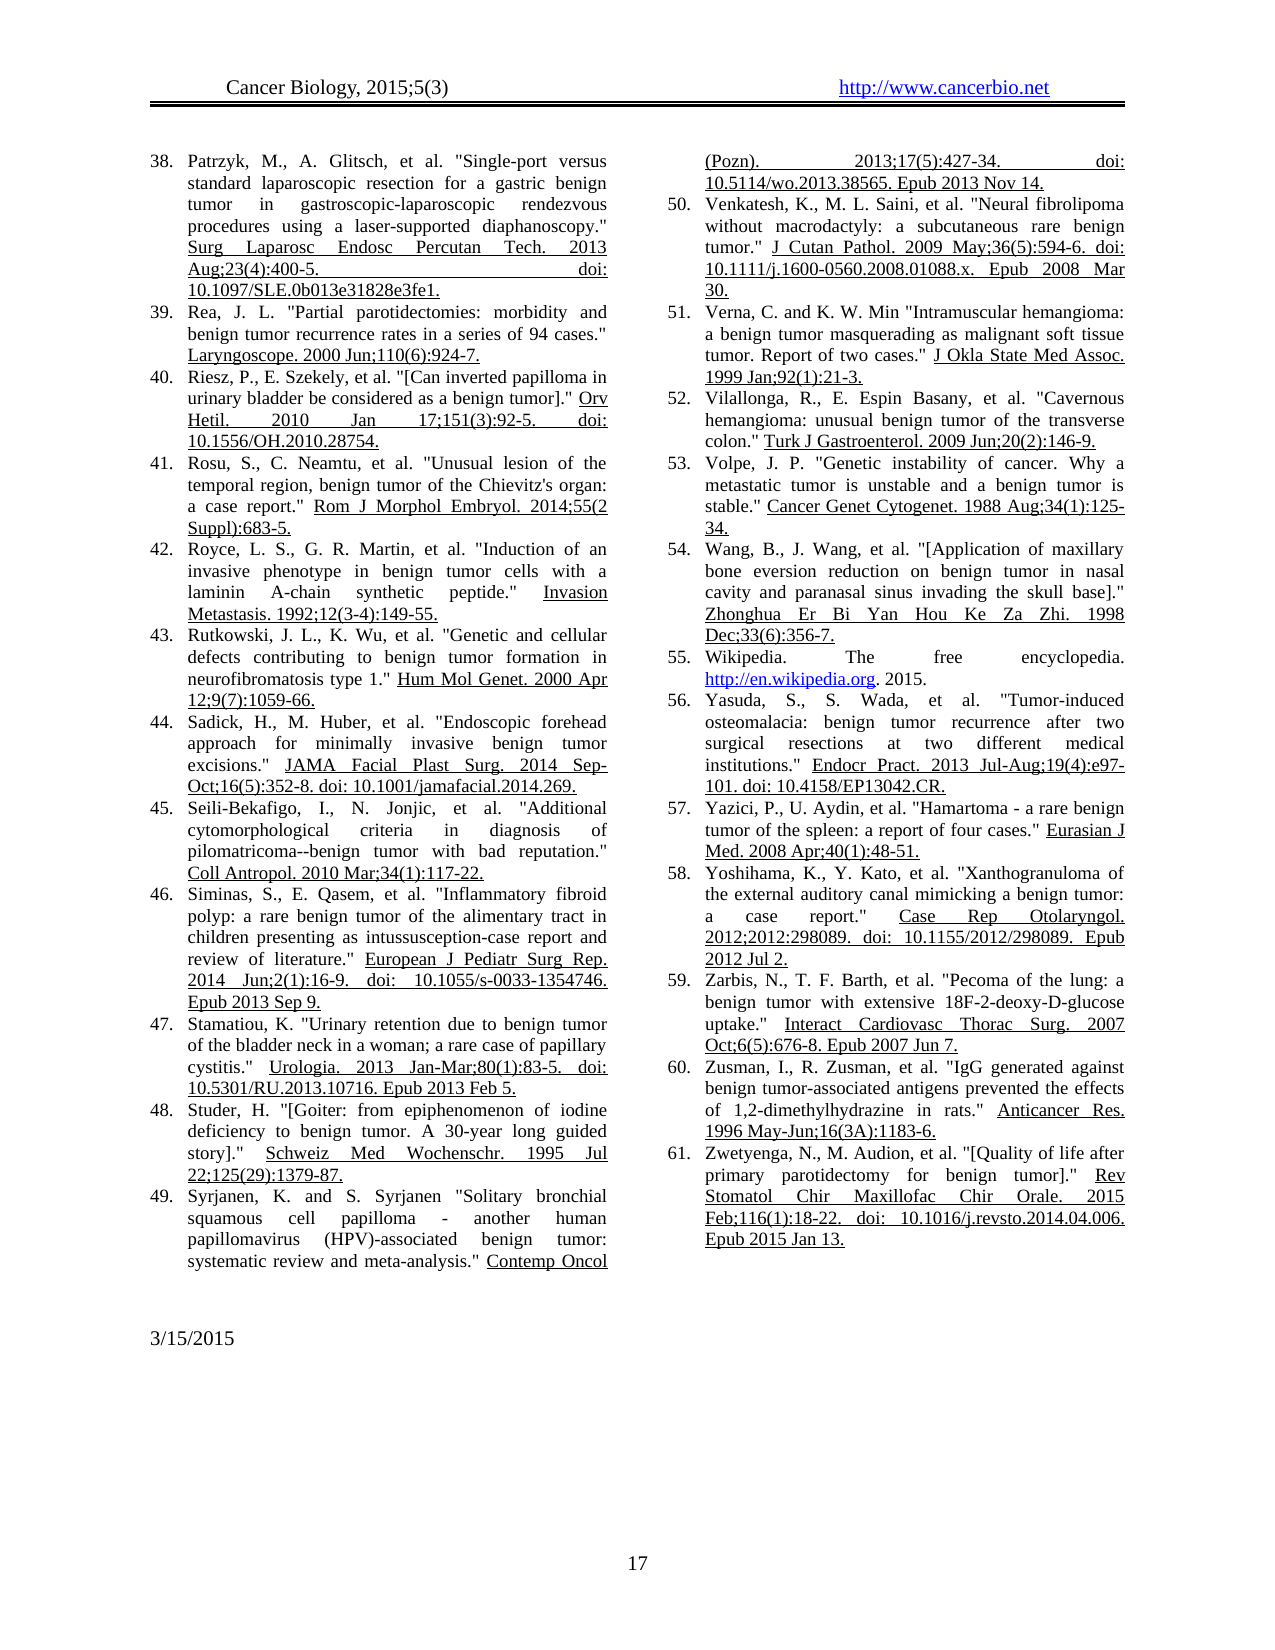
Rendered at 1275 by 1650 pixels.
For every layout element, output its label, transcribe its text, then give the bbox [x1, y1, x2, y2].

list Syrjanen, K. and S. Syrjanen "Solitary bronchial squamous cell papilloma - another human papillomavirus (HPV)-associated benign tumor: systematic review and meta-analysis." Contemp Oncol (Pozn). 2013;17(5):427-34. doi: 10.5114/wo.2013.38565. Epub 2013 Nov 14. [150, 1185, 607, 1271]
list Studer, H. "[Goiter: from epiphenomenon of iodine deficiency to benign tumor. A 30-year long guided story]." Schweiz Med Wochenschr. 1995 Jul 22;125(29):1379-87. [150, 1099, 607, 1185]
list Yoshihama, K., Y. Kato, et al. "Xanthogranuloma of the external auditory canal mimicking a benign tumor: a case report." Case Rep Otolaryngol. 2012;2012:298089. doi: 10.1155/2012/298089. Epub 2012 Jul 2. [667, 862, 1125, 969]
text 3/15/2015 [150, 1326, 1125, 1350]
list Seili-Bekafigo, I., N. Jonjic, et al. "Additional cytomorphological criteria in diagnosis of pilomatricoma--benign tumor with bad reputation." Coll Antropol. 2010 Mar;34(1):117-22. [150, 797, 607, 883]
list Vilallonga, R., E. Espin Basany, et al. "Cavernous hemangioma: unusual benign tumor of the transverse colon." Turk J Gastroenterol. 2009 Jun;20(2):146-9. [667, 387, 1125, 452]
list Rutkowski, J. L., K. Wu, et al. "Genetic and cellular defects contributing to benign tumor formation in neurofibromatosis type 1." Hum Mol Genet. 2000 Apr 12;9(7):1059-66. [150, 624, 607, 711]
list Yazici, P., U. Aydin, et al. "Hamartoma - a rare benign tumor of the spleen: a report of four cases." Eurasian J Med. 2008 Apr;40(1):48-51. [667, 797, 1125, 862]
list Zarbis, N., T. F. Barth, et al. "Pecoma of the lung: a benign tumor with extensive 18F-2-deoxy-D-glucose uptake." Interact Cardiovasc Thorac Surg. 2007 Oct;6(5):676-8. Epub 2007 Jun 7. [667, 969, 1125, 1056]
list Riesz, P., E. Szekely, et al. "[Can inverted papilloma in urinary bladder be considered as a benign tumor]." Orv Hetil. 2010 Jan 17;151(3):92-5. doi: 10.1556/OH.2010.28754. [150, 366, 607, 452]
list Yasuda, S., S. Wada, et al. "Tumor-induced osteomalacia: benign tumor recurrence after two surgical resections at two different medical institutions." Endocr Pract. 2013 Jul-Aug;19(4):e97-101. doi: 10.4158/EP13042.CR. [667, 689, 1125, 797]
list Zusman, I., R. Zusman, et al. "IgG generated against benign tumor-associated antigens prevented the effects of 1,2-dimethylhydrazine in rats." Anticancer Res. 1996 May-Jun;16(3A):1183-6. [667, 1056, 1125, 1142]
list Sadick, H., M. Huber, et al. "Endoscopic forehead approach for minimally invasive benign tumor excisions." JAMA Facial Plast Surg. 2014 Sep-Oct;16(5):352-8. doi: 10.1001/jamafacial.2014.269. [150, 711, 607, 797]
list Rea, J. L. "Partial parotidectomies: morbidity and benign tumor recurrence rates in a series of 94 cases." Laryngoscope. 2000 Jun;110(6):924-7. [150, 301, 607, 366]
list Siminas, S., E. Qasem, et al. "Inflammatory fibroid polyp: a rare benign tumor of the alimentary tract in children presenting as intussusception-case report and review of literature." European J Pediatr Surg Rep. 2014 Jun;2(1):16-9. doi: 10.1055/s-0033-1354746. Epub 2013 Sep 9. [150, 883, 607, 1012]
list Venkatesh, K., M. L. Saini, et al. "Neural fibrolipoma without macrodactyly: a subcutaneous rare benign tumor." J Cutan Pathol. 2009 May;36(5):594-6. doi: 10.1111/j.1600-0560.2008.01088.x. Epub 2008 Mar 30. [667, 193, 1125, 301]
list Verna, C. and K. W. Min "Intramuscular hemangioma: a benign tumor masquerading as malignant soft tissue tumor. Report of two cases." J Okla State Med Assoc. 1999 Jan;92(1):21-3. [667, 301, 1125, 387]
list Rosu, S., C. Neamtu, et al. "Unusual lesion of the temporal region, benign tumor of the Chievitz's organ: a case report." Rom J Morphol Embryol. 2014;55(2 Suppl):683-5. [150, 452, 607, 538]
list Wang, B., J. Wang, et al. "[Application of maxillary bone eversion reduction on benign tumor in nasal cavity and paranasal sinus invading the skull base]." Zhonghua Er Bi Yan Hou Ke Za Zhi. 1998 Dec;33(6):356-7. [667, 538, 1125, 646]
list Royce, L. S., G. R. Martin, et al. "Induction of an invasive phenotype in benign tumor cells with a laminin A-chain synthetic peptide." Invasion Metastasis. 1992;12(3-4):149-55. [150, 538, 607, 624]
list Stamatiou, K. "Urinary retention due to benign tumor of the bladder neck in a woman; a rare case of papillary cystitis." Urologia. 2013 Jan-Mar;80(1):83-5. doi: 10.5301/RU.2013.10716. Epub 2013 Feb 5. [150, 1012, 607, 1099]
list Wikipedia. The free encyclopedia. http://en.wikipedia.org. 2015. [667, 646, 1125, 689]
list Patrzyk, M., A. Glitsch, et al. "Single-port versus standard laparoscopic resection for a gastric benign tumor in gastroscopic-laparoscopic rendezvous procedures using a laser-supported diaphanoscopy." Surg Laparosc Endosc Percutan Tech. 2013 Aug;23(4):400-5. doi: 10.1097/SLE.0b013e31828e3fe1. [150, 150, 607, 301]
list Volpe, J. P. "Genetic instability of cancer. Why a metastatic tumor is unstable and a benign tumor is stable." Cancer Genet Cytogenet. 1988 Aug;34(1):125-34. [667, 452, 1125, 538]
list Zwetyenga, N., M. Audion, et al. "[Quality of life after primary parotidectomy for benign tumor]." Rev Stomatol Chir Maxillofac Chir Orale. 2015 Feb;116(1):18-22. doi: 10.1016/j.revsto.2014.04.006. Epub 2015 Jan 13. [667, 1142, 1125, 1250]
list Syrjanen, K. and S. Syrjanen "Solitary bronchial squamous cell papilloma - another human papillomavirus (HPV)-associated benign tumor: systematic review and meta-analysis." Contemp Oncol (Pozn). 2013;17(5):427-34. doi: 10.5114/wo.2013.38565. Epub 2013 Nov 14. [667, 150, 1125, 193]
